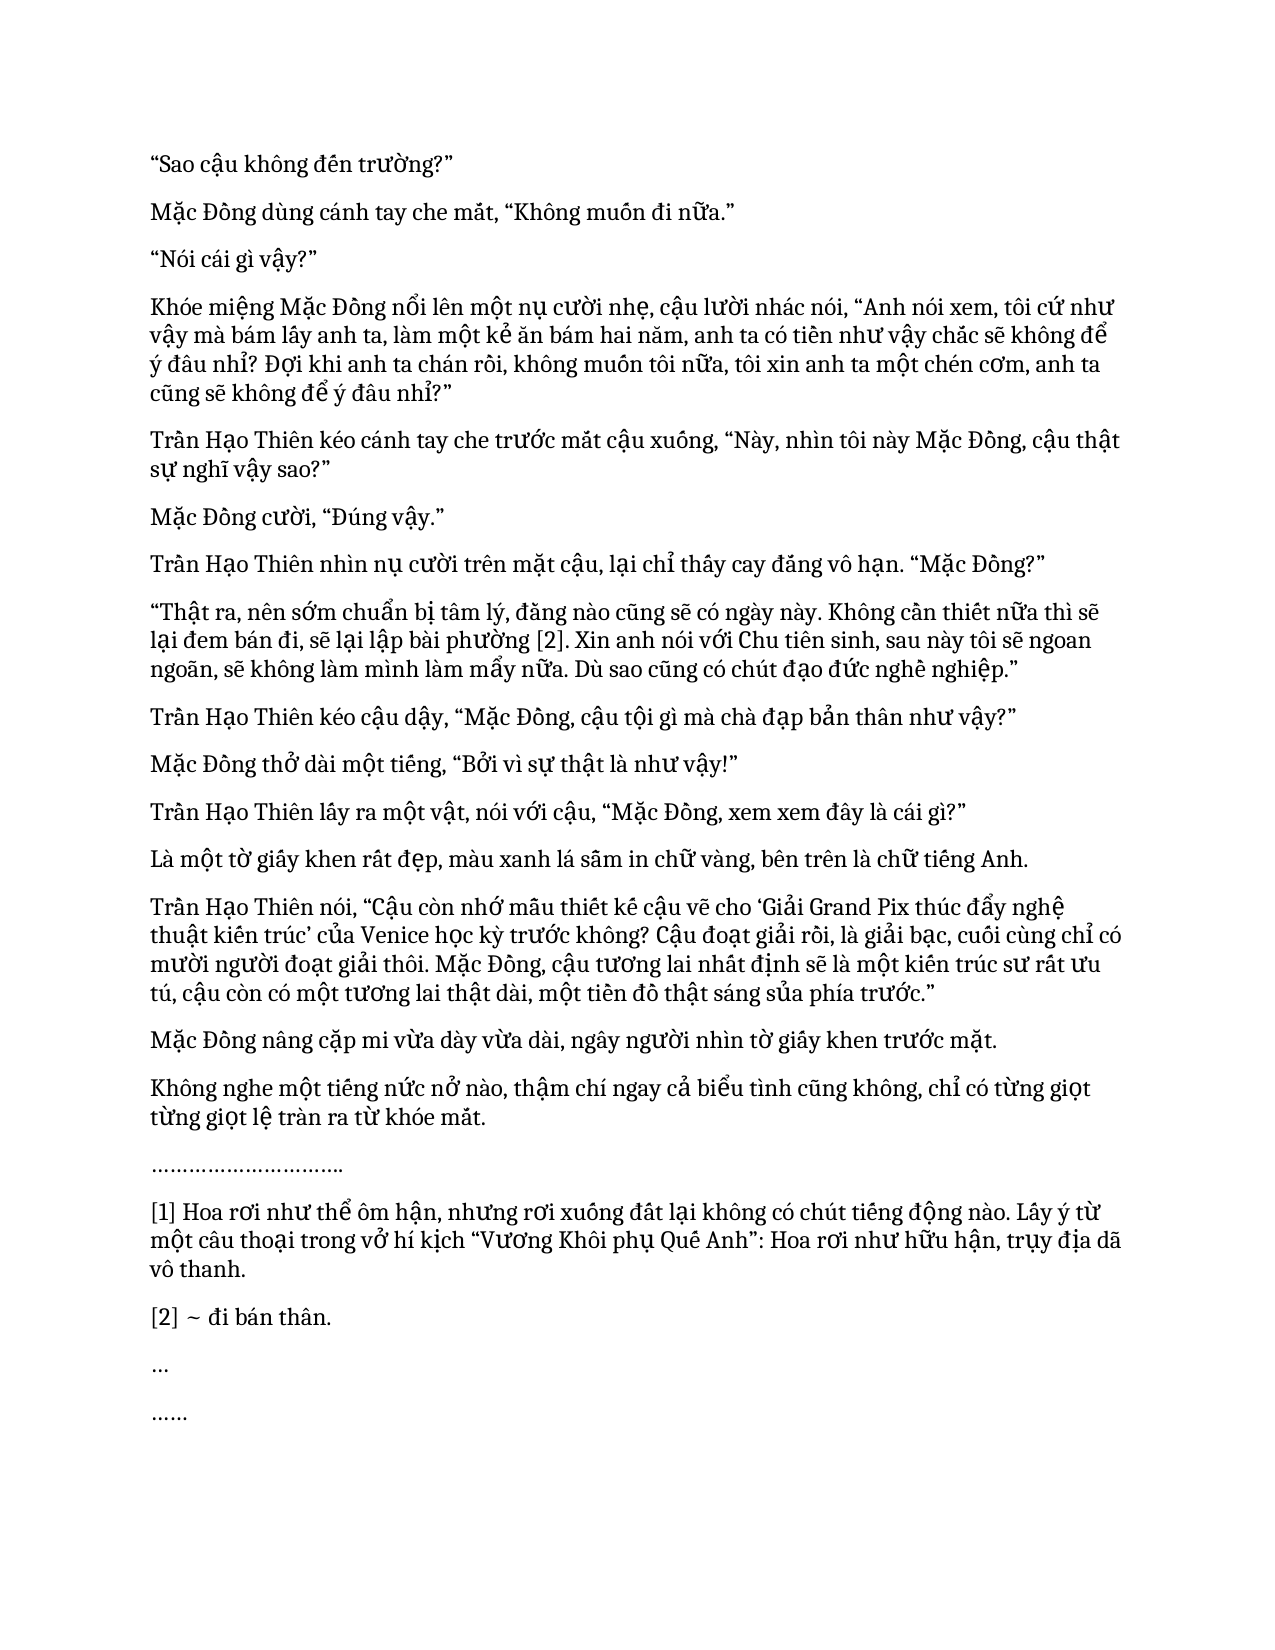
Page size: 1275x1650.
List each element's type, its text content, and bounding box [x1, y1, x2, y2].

text “Thật ra, nên sớm chuẩn bị tâm lý, đằng nào cũng sẽ có ngày này. Không cần thiết nữa thì sẽ lại đem bán đi, sẽ lại lập bài phường [2]. Xin anh nói với Chu tiên sinh, sau này tôi sẽ ngoan ngoãn, sẽ không làm mình làm mẩy nữa. Dù sao cũng có chút đạo đức nghề nghiệp.” [150, 597, 1125, 684]
text Trần Hạo Thiên nói, “Cậu còn nhớ mẫu thiết kế cậu vẽ cho ‘Giải Grand Pix thúc đẩy nghệ thuật kiến trúc’ của Venice học kỳ trước không? Cậu đoạt giải rồi, là giải bạc, cuối cùng chỉ có mười người đoạt giải thôi. Mặc Đồng, cậu tương lai nhất định sẽ là một kiến trúc sư rất ưu tú, cậu còn có một tương lai thật dài, một tiền đồ thật sáng sủa phía trước.” [150, 892, 1125, 1007]
text Trần Hạo Thiên kéo cánh tay che trước mắt cậu xuống, “Này, nhìn tôi này Mặc Đồng, cậu thật sự nghĩ vậy sao?” [150, 426, 1125, 484]
text Trần Hạo Thiên kéo cậu dậy, “Mặc Đồng, cậu tội gì mà chà đạp bản thân như vậy?” [150, 702, 1125, 731]
text …… [150, 1397, 1125, 1484]
text Không nghe một tiếng nức nở nào, thậm chí ngay cả biểu tình cũng không, chỉ có từng giọt từng giọt lệ tràn ra từ khóe mắt. [150, 1074, 1125, 1131]
text Mặc Đồng nâng cặp mi vừa dày vừa dài, ngây người nhìn tờ giấy khen trước mặt. [150, 1026, 1125, 1055]
text Trần Hạo Thiên lấy ra một vật, nói với cậu, “Mặc Đồng, xem xem đây là cái gì?” [150, 797, 1125, 826]
text Là một tờ giấy khen rất đẹp, màu xanh lá sẫm in chữ vàng, bên trên là chữ tiếng Anh. [150, 845, 1125, 874]
text Khóe miệng Mặc Đồng nổi lên một nụ cười nhẹ, cậu lười nhác nói, “Anh nói xem, tôi cứ như vậy mà bám lấy anh ta, làm một kẻ ăn bám hai năm, anh ta có tiền như vậy chắc sẽ không để ý đâu nhỉ? Đợi khi anh ta chán rồi, không muốn tôi nữa, tôi xin anh ta một chén cơm, anh ta cũng sẽ không để ý đâu nhỉ?” [150, 292, 1125, 407]
text Mặc Đồng cười, “Đúng vậy.” [150, 502, 1125, 531]
text Trần Hạo Thiên nhìn nụ cười trên mặt cậu, lại chỉ thấy cay đắng vô hạn. “Mặc Đồng?” [150, 550, 1125, 579]
text [2] ~ đi bán thân. [150, 1302, 1125, 1331]
text Mặc Đồng dùng cánh tay che mắt, “Không muốn đi nữa.” [150, 197, 1125, 226]
text … [150, 1350, 1125, 1379]
text Mặc Đồng thở dài một tiếng, “Bởi vì sự thật là như vậy!” [150, 750, 1125, 779]
text “Nói cái gì vậy?” [150, 245, 1125, 274]
text [1] Hoa rơi như thể ôm hận, nhưng rơi xuống đất lại không có chút tiếng động nào. Lấy ý từ một câu thoại trong vở hí kịch “Vương Khôi phụ Quế Anh”: Hoa rơi như hữu hận, trụy địa dã vô thanh. [150, 1197, 1125, 1284]
text “Sao cậu không đến trường?” [150, 150, 1125, 179]
text …………………………. [150, 1150, 1125, 1179]
